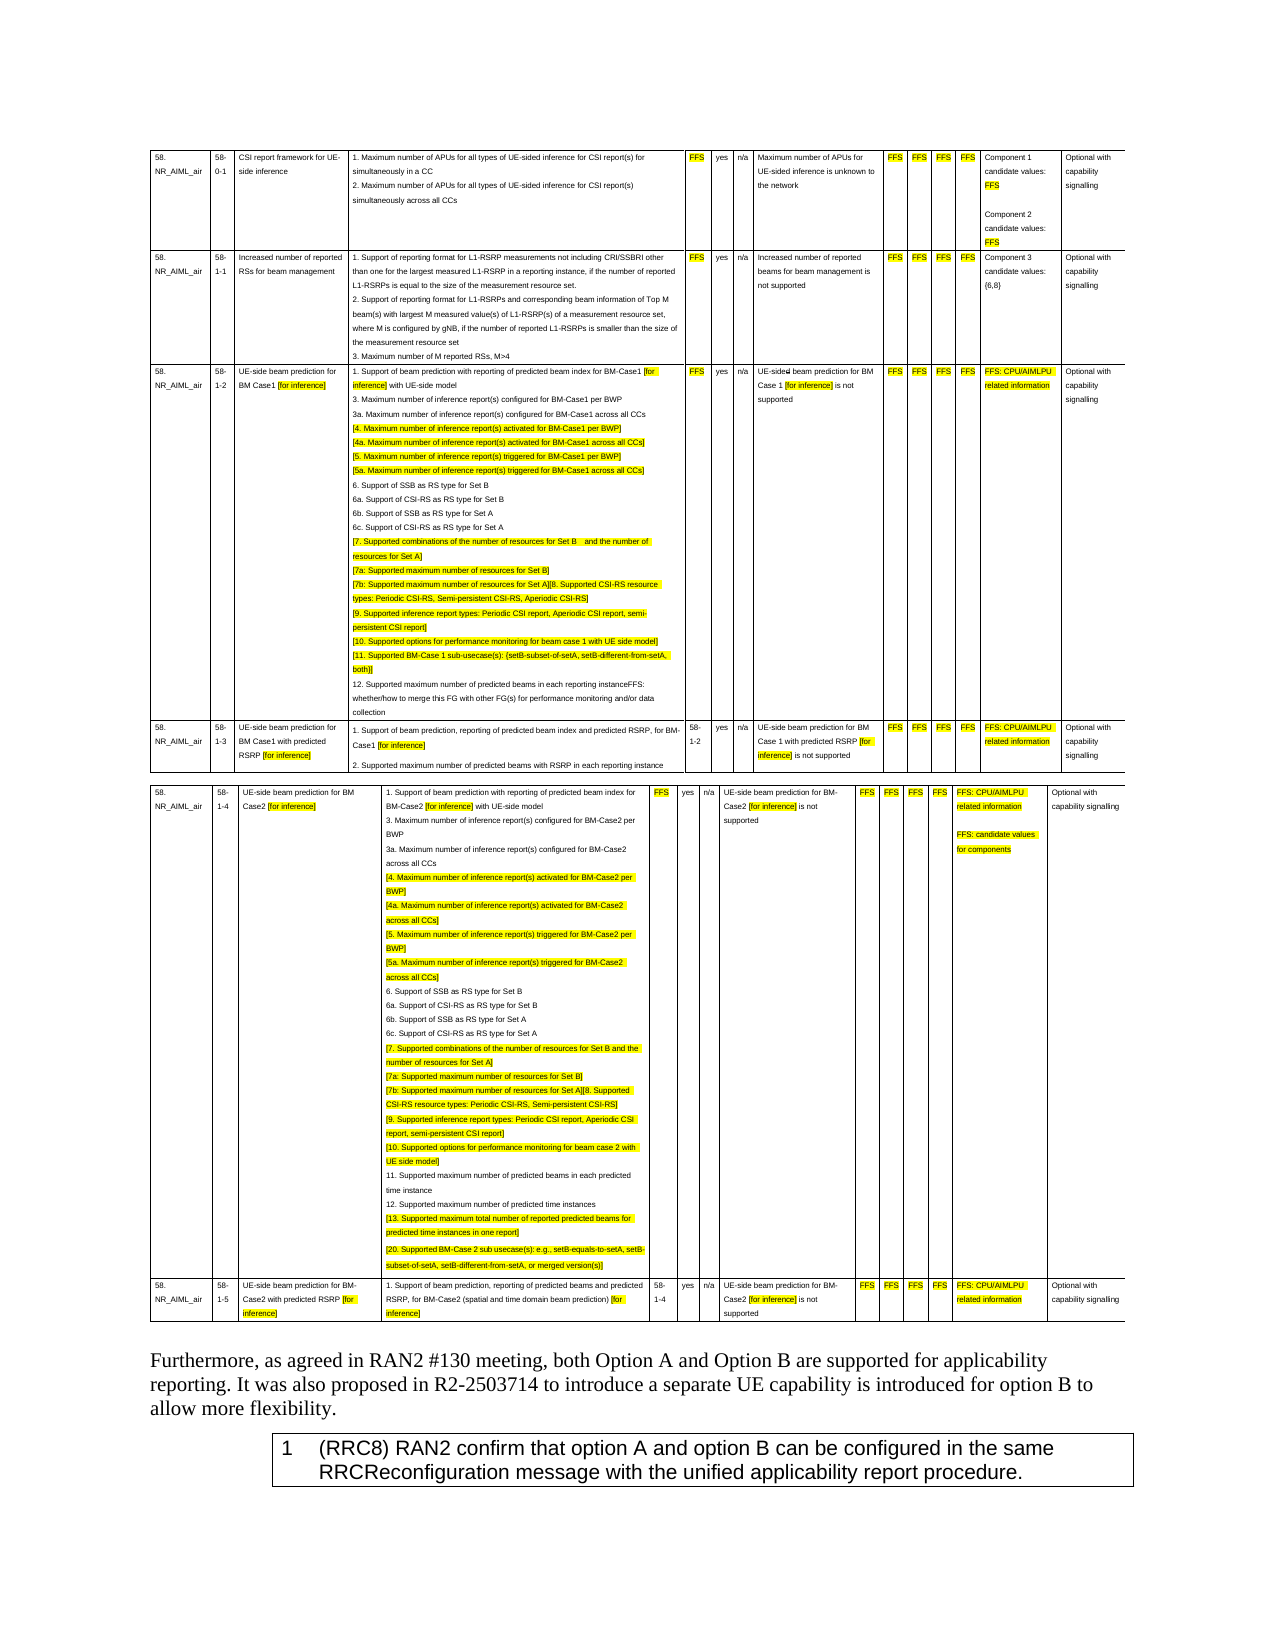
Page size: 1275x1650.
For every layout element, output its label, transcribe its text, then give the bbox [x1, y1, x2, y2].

text Furthermore, as agreed in RAN2 #130 meeting, both Option A and Option B are supported for applicability reporting. It was also proposed in R2-2503714 to introduce a separate UE capability is introduced for option B to allow more flexibility. [150, 1348, 1125, 1420]
list (RRC8) RAN2 confirm that option A and option B can be configured in the same RRCReconfiguration message with the unified applicability report procedure. [273, 1434, 1133, 1486]
